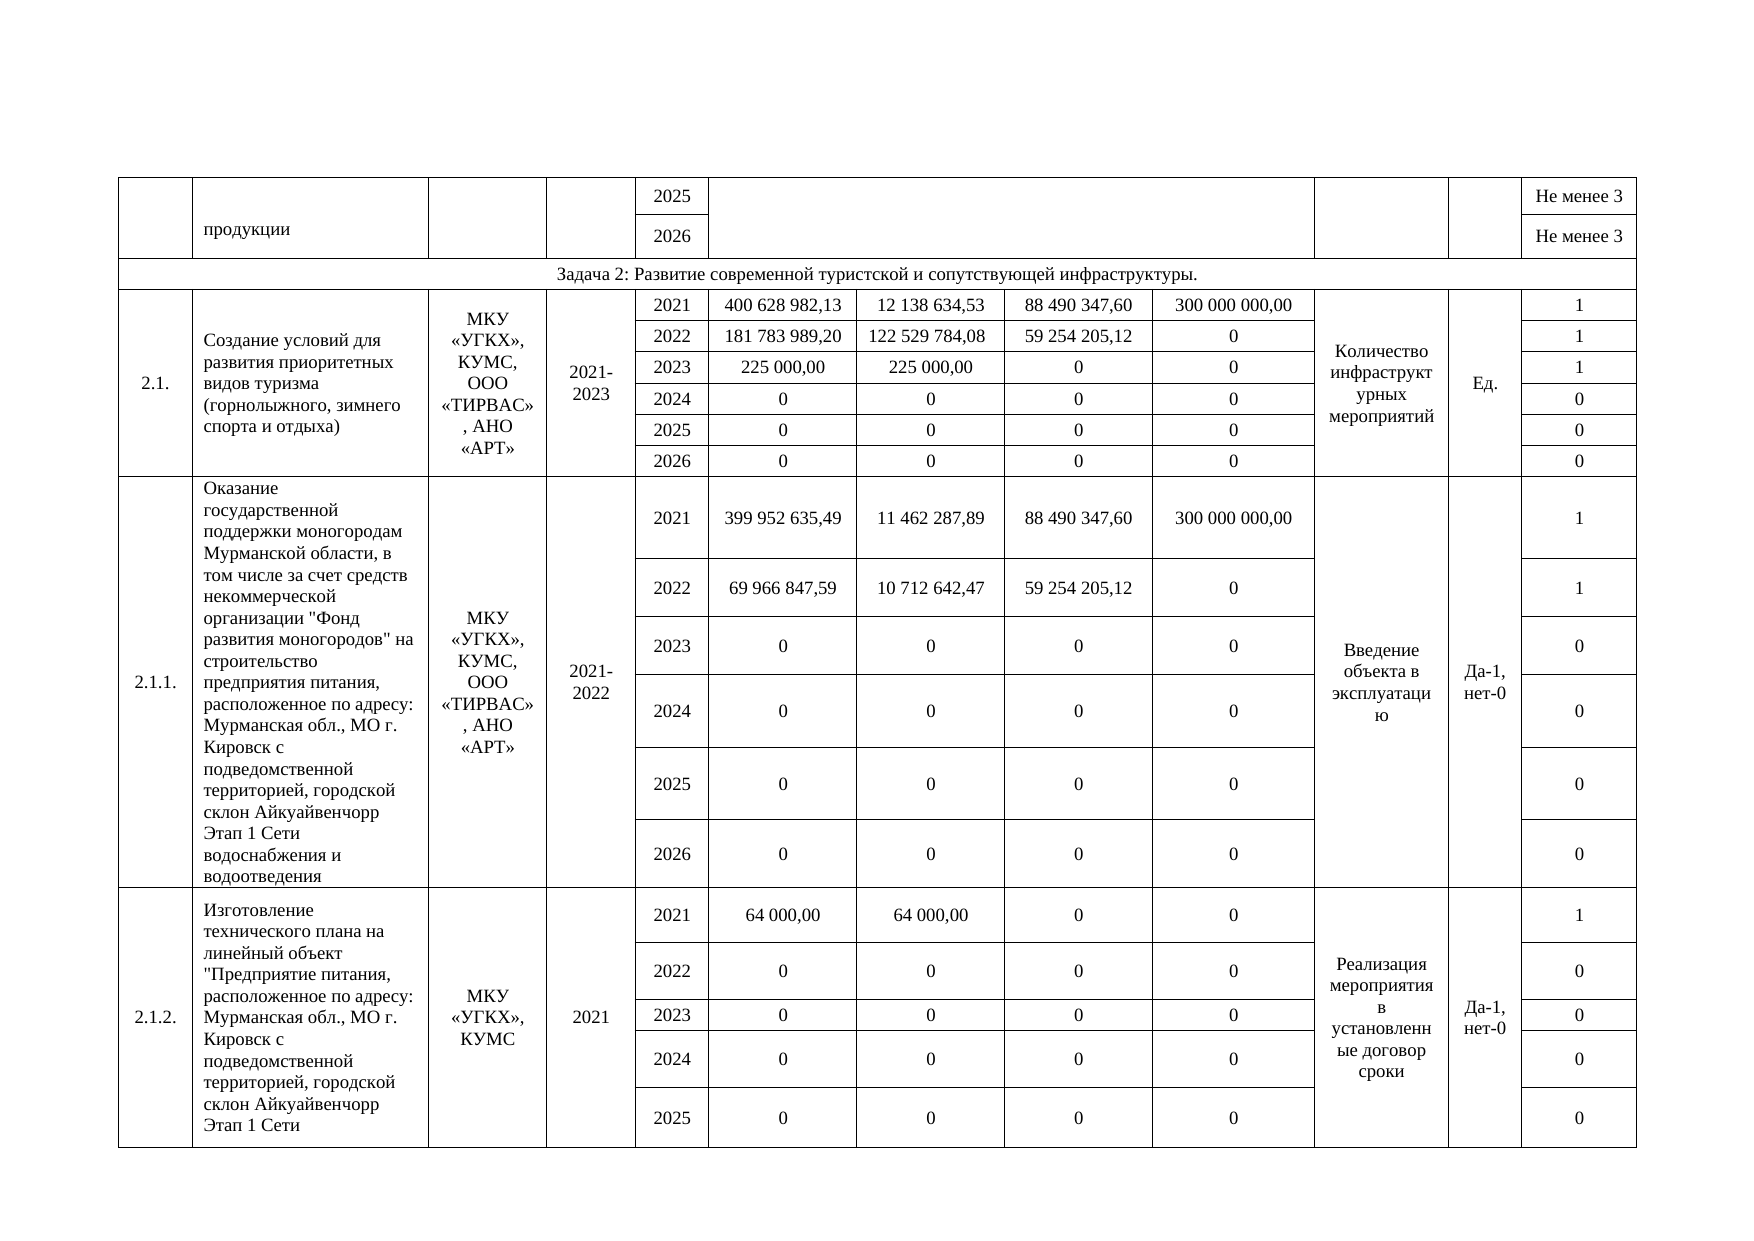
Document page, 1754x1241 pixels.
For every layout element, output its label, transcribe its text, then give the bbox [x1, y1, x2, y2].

table_cell 0 [1522, 675, 1636, 747]
table_cell Количество инфраструктурных мероприятий [1315, 290, 1448, 476]
table_cell 1 [1522, 290, 1636, 320]
table_cell 122 529 784,08 [857, 321, 1004, 351]
table_cell 0 [1005, 943, 1152, 998]
table_cell 0 [1153, 1000, 1314, 1030]
table_cell 0 [1522, 384, 1636, 414]
table_cell 1 [1522, 352, 1636, 382]
table_cell 0 [1522, 415, 1636, 445]
table_cell 59 254 205,12 [1005, 321, 1152, 351]
table_cell 2023 [636, 1000, 708, 1030]
table_cell 88 490 347,60 [1005, 477, 1152, 558]
table_cell МКУ «УГКХ», КУМС, ООО «ТИРВАС», АНО «АРТ» [429, 477, 546, 887]
table_cell 2021-2022 [547, 477, 635, 887]
table_cell 2022 [636, 943, 708, 998]
table_cell 0 [1005, 415, 1152, 445]
table_cell 0 [709, 748, 856, 819]
table_cell 0 [1153, 820, 1314, 887]
table_cell 2021-2023 [547, 290, 635, 476]
table_cell 0 [1153, 675, 1314, 747]
table_cell 1 [1522, 888, 1636, 942]
table_cell 1 [1522, 321, 1636, 351]
table_cell 0 [857, 1031, 1004, 1087]
table_cell 0 [857, 820, 1004, 887]
table_cell 0 [1153, 321, 1314, 351]
table_cell 0 [1005, 888, 1152, 942]
table_cell 2021 [636, 290, 708, 320]
table_cell Задача 2: Развитие современной туристской и сопутствующей инфраструктуры. [119, 259, 1636, 289]
table_cell 181 783 989,20 [709, 321, 856, 351]
table_cell 0 [1153, 943, 1314, 998]
table_cell 2023 [636, 617, 708, 674]
table_cell 10 712 642,47 [857, 559, 1004, 616]
table_cell 0 [1522, 820, 1636, 887]
table_cell 88 490 347,60 [1005, 290, 1152, 320]
table_cell 0 [1153, 617, 1314, 674]
table_cell 0 [1153, 415, 1314, 445]
table_cell 2022 [636, 321, 708, 351]
table_cell Ед. [1449, 290, 1521, 476]
table_cell 12 138 634,53 [857, 290, 1004, 320]
table_cell Да-1, нет-0 [1449, 477, 1521, 887]
table_cell 0 [709, 446, 856, 476]
table_cell 0 [1522, 1088, 1636, 1147]
table_cell 0 [857, 943, 1004, 998]
table_cell 0 [709, 617, 856, 674]
table_cell 64 000,00 [857, 888, 1004, 942]
table_cell 0 [1522, 617, 1636, 674]
table_cell Изготовление технического плана на линейный объект "Предприятие питания, расположенное по адресу: Мурманская обл., МО г. Кировск с подведомственной территорией, городской склон Айкуайвенчорр Этап 1 Сети водоснабжения и водоотведения" [193, 888, 428, 1147]
table_cell 0 [1005, 820, 1152, 887]
table_cell 0 [1005, 1031, 1152, 1087]
table_cell 2026 [636, 820, 708, 887]
table_cell 2.1.1. [119, 477, 192, 887]
table_cell 0 [1522, 446, 1636, 476]
table_cell Оказание государственной поддержки моногородам Мурманской области, в том числе за счет средств некоммерческой организации "Фонд развития моногородов" на строительство предприятия питания, расположенное по адресу: Мурманская обл., МО г. Кировск с подведомственной территорией, городской склон Айкуайвенчорр Этап 1 Сети водоснабжения и водоотведения [193, 477, 428, 887]
table_cell 0 [1522, 748, 1636, 819]
table_cell 2023 [636, 352, 708, 382]
table_cell 2025 [636, 415, 708, 445]
table_cell 0 [1005, 748, 1152, 819]
table_cell 0 [1522, 1000, 1636, 1030]
table_cell Не менее 3 [1522, 178, 1636, 213]
table_cell 2024 [636, 384, 708, 414]
table_cell 300 000 000,00 [1153, 290, 1314, 320]
table_cell 0 [857, 617, 1004, 674]
table_cell Создание условий для развития приоритетных видов туризма (горнолыжного, зимнего спорта и отдыха) [193, 290, 428, 476]
table_cell 0 [709, 1000, 856, 1030]
table_cell 0 [1153, 748, 1314, 819]
table_cell 2.1.2. [119, 888, 192, 1147]
table_cell 0 [1153, 559, 1314, 616]
table_cell 0 [857, 748, 1004, 819]
table_cell 2026 [636, 446, 708, 476]
table_cell Не менее 3 [1522, 215, 1636, 257]
table_cell 0 [857, 384, 1004, 414]
table_cell Реализация мероприятия в установленные договор сроки [1315, 888, 1448, 1147]
table_cell 0 [709, 384, 856, 414]
table_cell 0 [709, 1031, 856, 1087]
table_cell 1 [1522, 477, 1636, 558]
table_cell 0 [1153, 352, 1314, 382]
table_cell 0 [1153, 384, 1314, 414]
table_cell 1 [1522, 559, 1636, 616]
table_cell 2.1. [119, 290, 192, 476]
table_cell 2024 [636, 1031, 708, 1087]
table_cell 0 [857, 675, 1004, 747]
table_cell 0 [857, 446, 1004, 476]
table_cell 0 [857, 1000, 1004, 1030]
table_cell 400 628 982,13 [709, 290, 856, 320]
table_cell 64 000,00 [709, 888, 856, 942]
table_cell 11 462 287,89 [857, 477, 1004, 558]
table_cell 0 [709, 820, 856, 887]
table_cell 2022 [636, 559, 708, 616]
table_cell Да-1, нет-0 [1449, 888, 1521, 1147]
table_cell 0 [709, 1088, 856, 1147]
table_cell 69 966 847,59 [709, 559, 856, 616]
table_cell 225 000,00 [857, 352, 1004, 382]
table_cell 0 [1153, 888, 1314, 942]
table_cell 2024 [636, 675, 708, 747]
table_cell 0 [1153, 1088, 1314, 1147]
table_cell 2026 [636, 215, 708, 257]
table_cell 0 [709, 415, 856, 445]
table_cell МКУ «УГКХ», КУМС [429, 888, 546, 1147]
table_cell 0 [1005, 1000, 1152, 1030]
table_cell Введение объекта в эксплуатацию [1315, 477, 1448, 887]
table_cell 0 [1005, 352, 1152, 382]
table_cell 2025 [636, 748, 708, 819]
table_cell МКУ «УГКХ», КУМС, ООО «ТИРВАС», АНО «АРТ» [429, 290, 546, 476]
table_cell 0 [1005, 675, 1152, 747]
table_cell 0 [1153, 446, 1314, 476]
table_cell 0 [1005, 446, 1152, 476]
table_cell 300 000 000,00 [1153, 477, 1314, 558]
table_cell 2025 [636, 1088, 708, 1147]
table_cell 0 [1522, 943, 1636, 998]
table_cell 2025 [636, 178, 708, 213]
table_cell 2021 [547, 888, 635, 1147]
table_cell 0 [1005, 384, 1152, 414]
table_cell 0 [709, 943, 856, 998]
table_cell 59 254 205,12 [1005, 559, 1152, 616]
table_cell 399 952 635,49 [709, 477, 856, 558]
table_cell 2021 [636, 477, 708, 558]
table_cell 0 [857, 1088, 1004, 1147]
table_cell 0 [1522, 1031, 1636, 1087]
table_cell 2021 [636, 888, 708, 942]
table_cell 0 [709, 675, 856, 747]
table_cell 0 [1005, 1088, 1152, 1147]
table_cell 0 [1153, 1031, 1314, 1087]
table_cell 225 000,00 [709, 352, 856, 382]
table_cell 0 [1005, 617, 1152, 674]
table_cell 0 [857, 415, 1004, 445]
